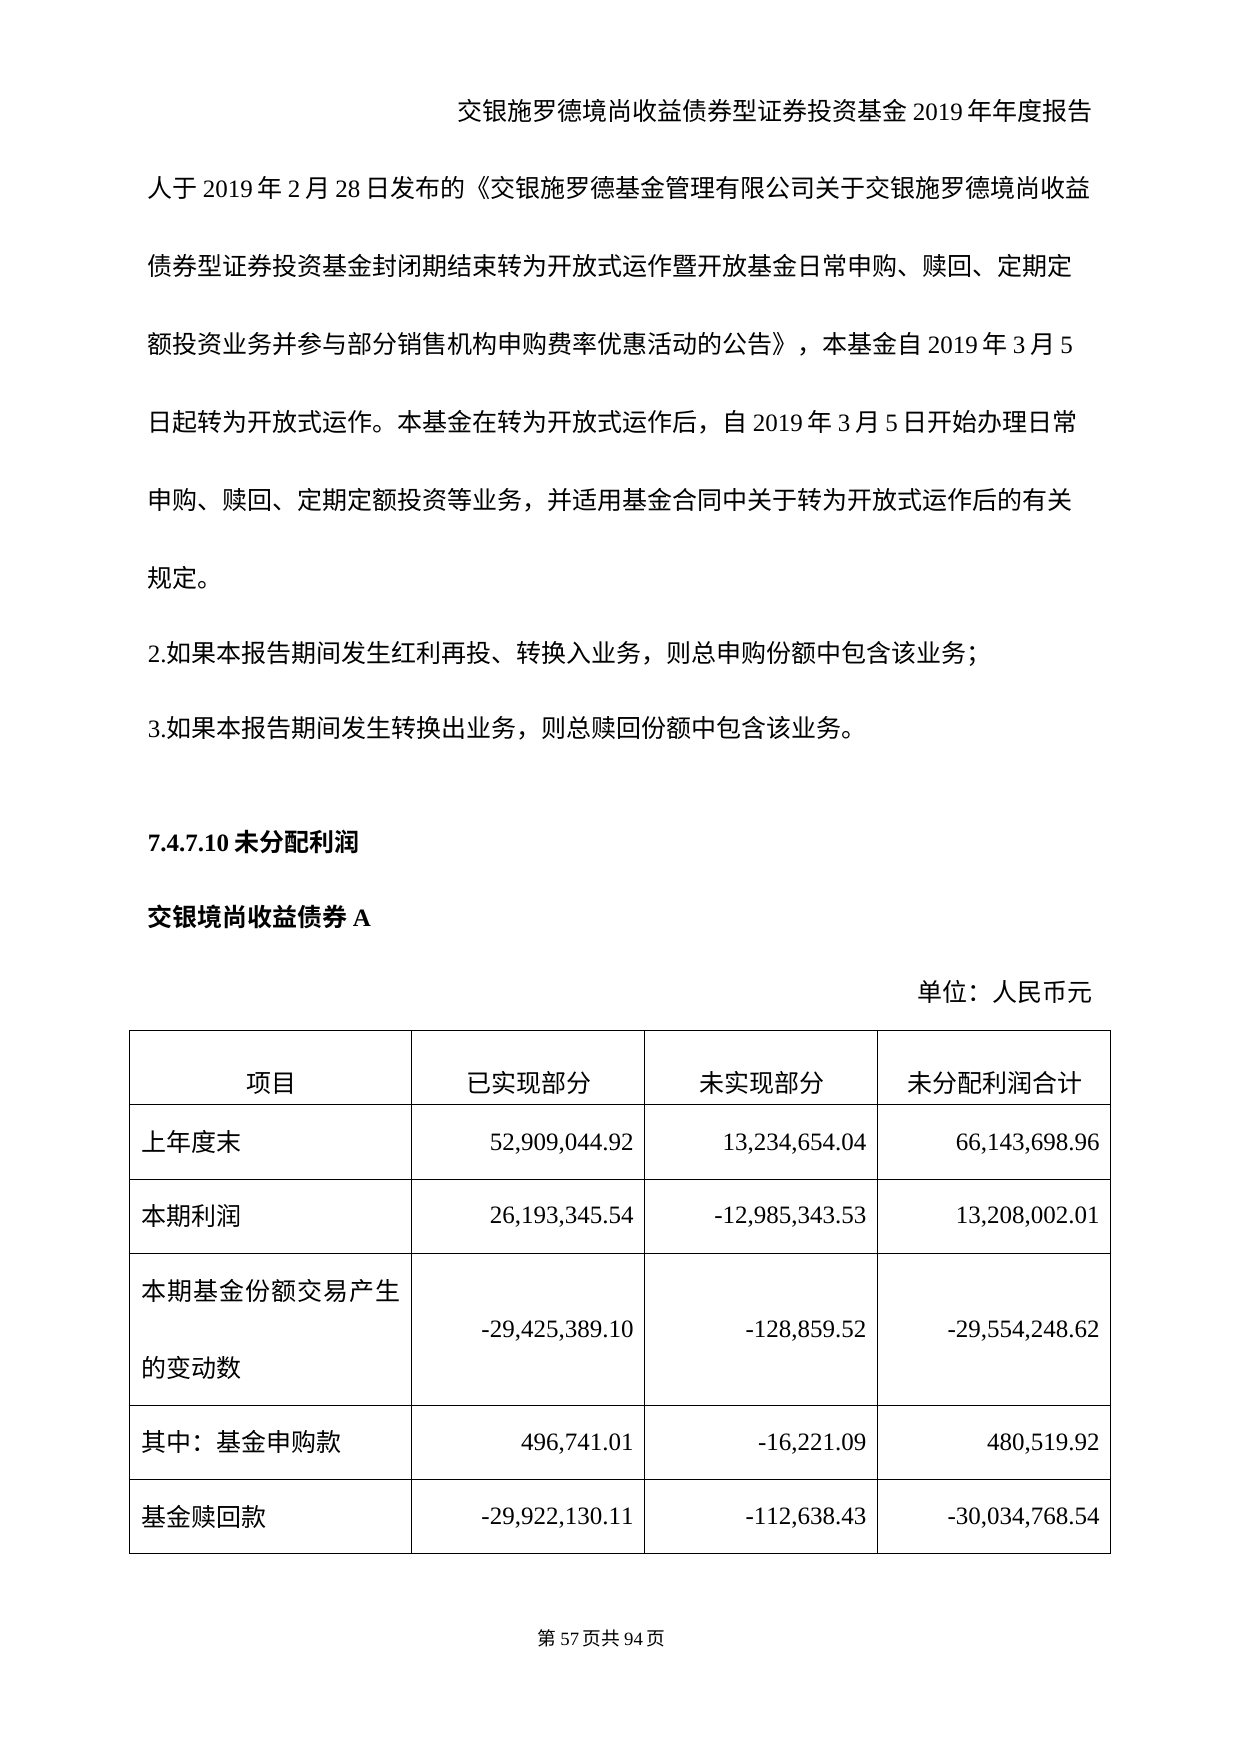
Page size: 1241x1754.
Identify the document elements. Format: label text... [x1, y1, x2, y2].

table_header 已实现部分 [412, 1031, 644, 1104]
text 单位：人民币元 [149, 958, 1092, 1023]
table_cell -128,859.52 [645, 1254, 877, 1404]
table_header 未实现部分 [645, 1031, 877, 1104]
table_cell 13,234,654.04 [645, 1105, 877, 1178]
table_header 项目 [130, 1031, 411, 1104]
table_header 未分配利润合计 [878, 1031, 1110, 1104]
table_cell 基金赎回款 [130, 1480, 411, 1553]
table_cell 上年度末 [130, 1105, 411, 1178]
table_cell 其中：基金申购款 [130, 1406, 411, 1478]
table_cell 66,143,698.96 [878, 1105, 1110, 1178]
table_cell 13,208,002.01 [878, 1180, 1110, 1252]
text 3.如果本报告期间发生转换出业务，则总赎回份额中包含该业务。 [148, 694, 1092, 798]
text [148, 154, 1092, 609]
table_cell 52,909,044.92 [412, 1105, 644, 1178]
text 2.如果本报告期间发生红利再投、转换入业务，则总申购份额中包含该业务； [148, 619, 1092, 684]
text 交银境尚收益债券A [148, 883, 1092, 948]
table_cell -29,554,248.62 [878, 1254, 1110, 1404]
table_cell -112,638.43 [645, 1480, 877, 1553]
table_cell 26,193,345.54 [412, 1180, 644, 1252]
table_cell -29,425,389.10 [412, 1254, 644, 1404]
table_cell 本期基金份额交易产生的变动数 [130, 1254, 411, 1404]
table_cell 本期利润 [130, 1180, 411, 1252]
text 7.4.7.10未分配利润 [148, 808, 1092, 873]
table_cell -29,922,130.11 [412, 1480, 644, 1553]
table_cell -12,985,343.53 [645, 1180, 877, 1252]
table_cell 480,519.92 [878, 1406, 1110, 1478]
table_cell -16,221.09 [645, 1406, 877, 1478]
table_cell 496,741.01 [412, 1406, 644, 1478]
table_cell -30,034,768.54 [878, 1480, 1110, 1553]
